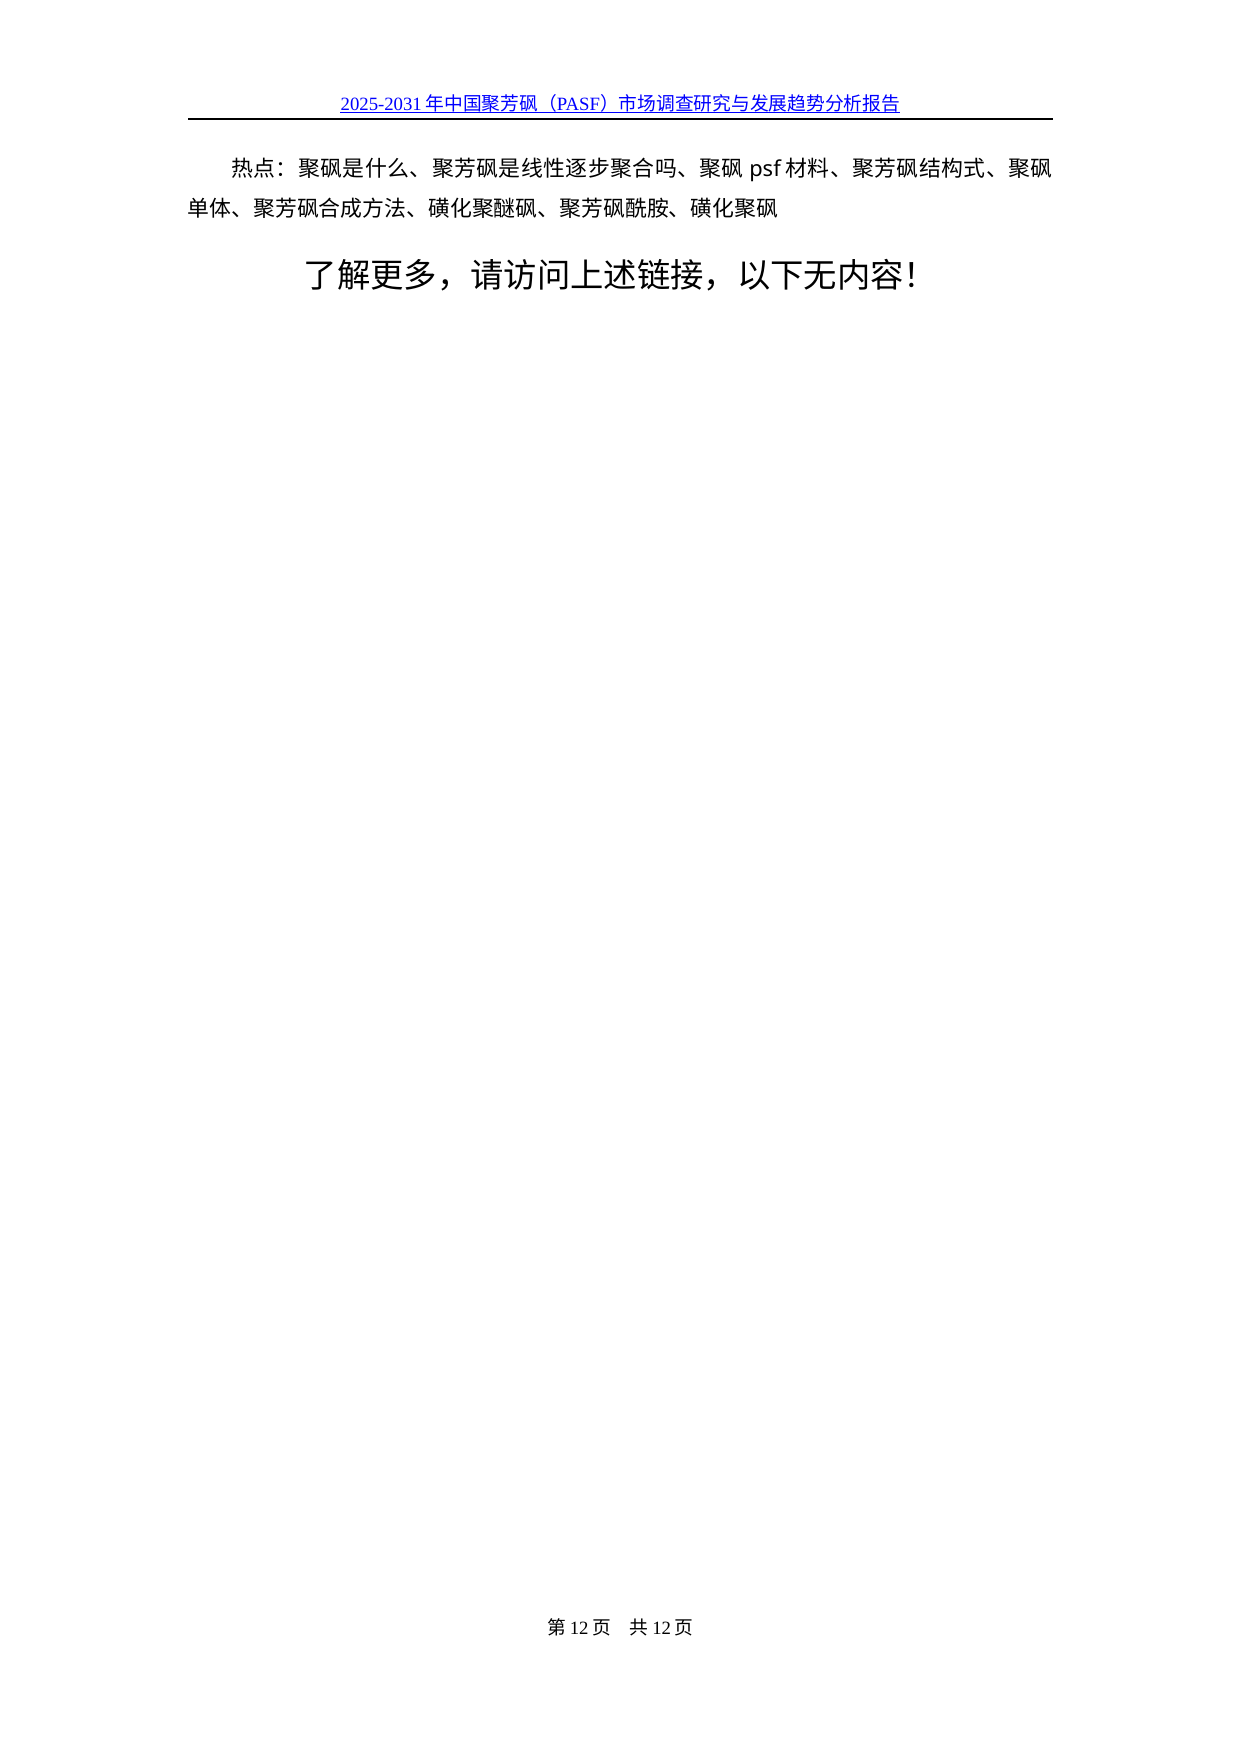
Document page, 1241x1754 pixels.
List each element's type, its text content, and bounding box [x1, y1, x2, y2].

text 热点：聚砜是什么、聚芳砜是线性逐步聚合吗、聚砜psf材料、聚芳砜结构式、聚砜单体、聚芳砜合成方法、磺化聚醚砜、聚芳砜酰胺、磺化聚砜 [187, 150, 1053, 223]
title 了解更多，请访问上述链接，以下无内容！ [187, 241, 1053, 306]
